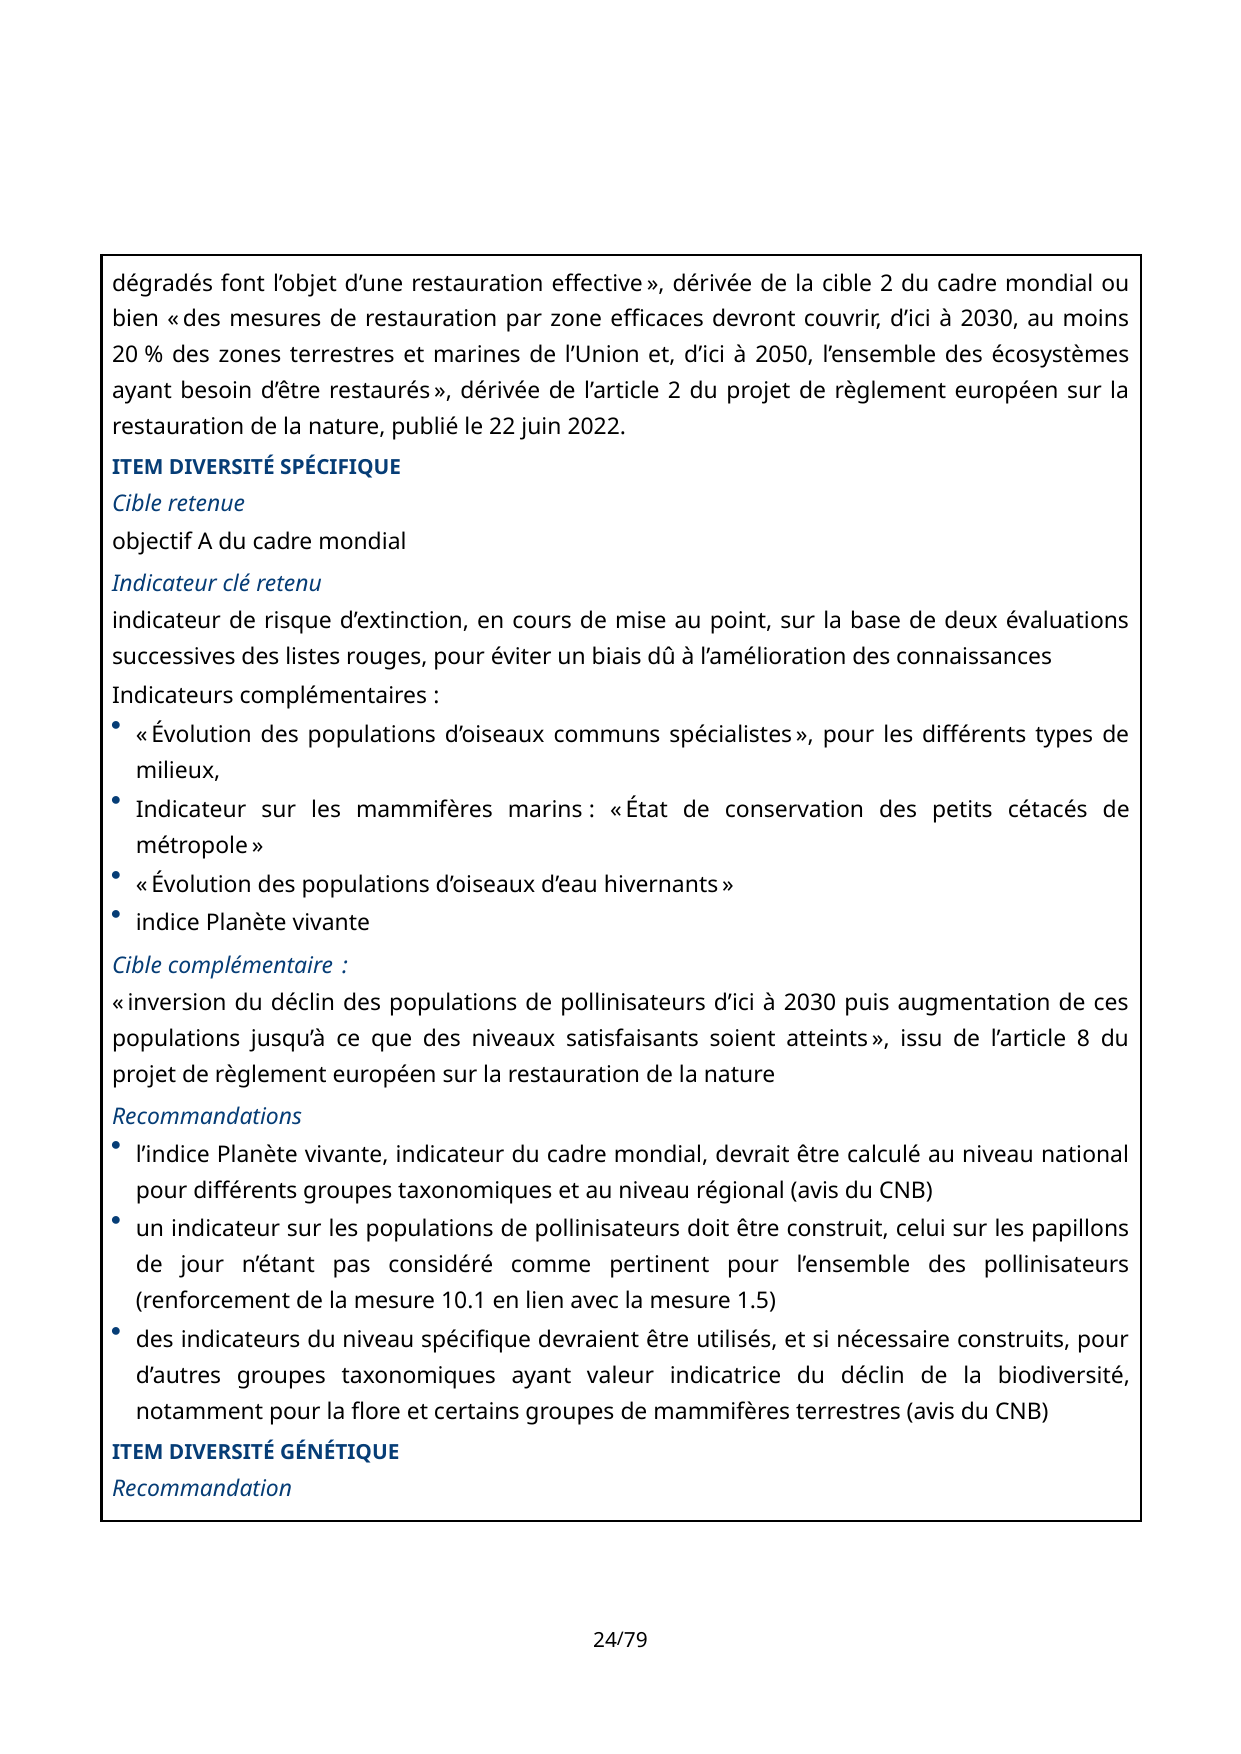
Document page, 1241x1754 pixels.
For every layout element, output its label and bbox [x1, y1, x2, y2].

table_cell [103, 256, 1140, 1520]
